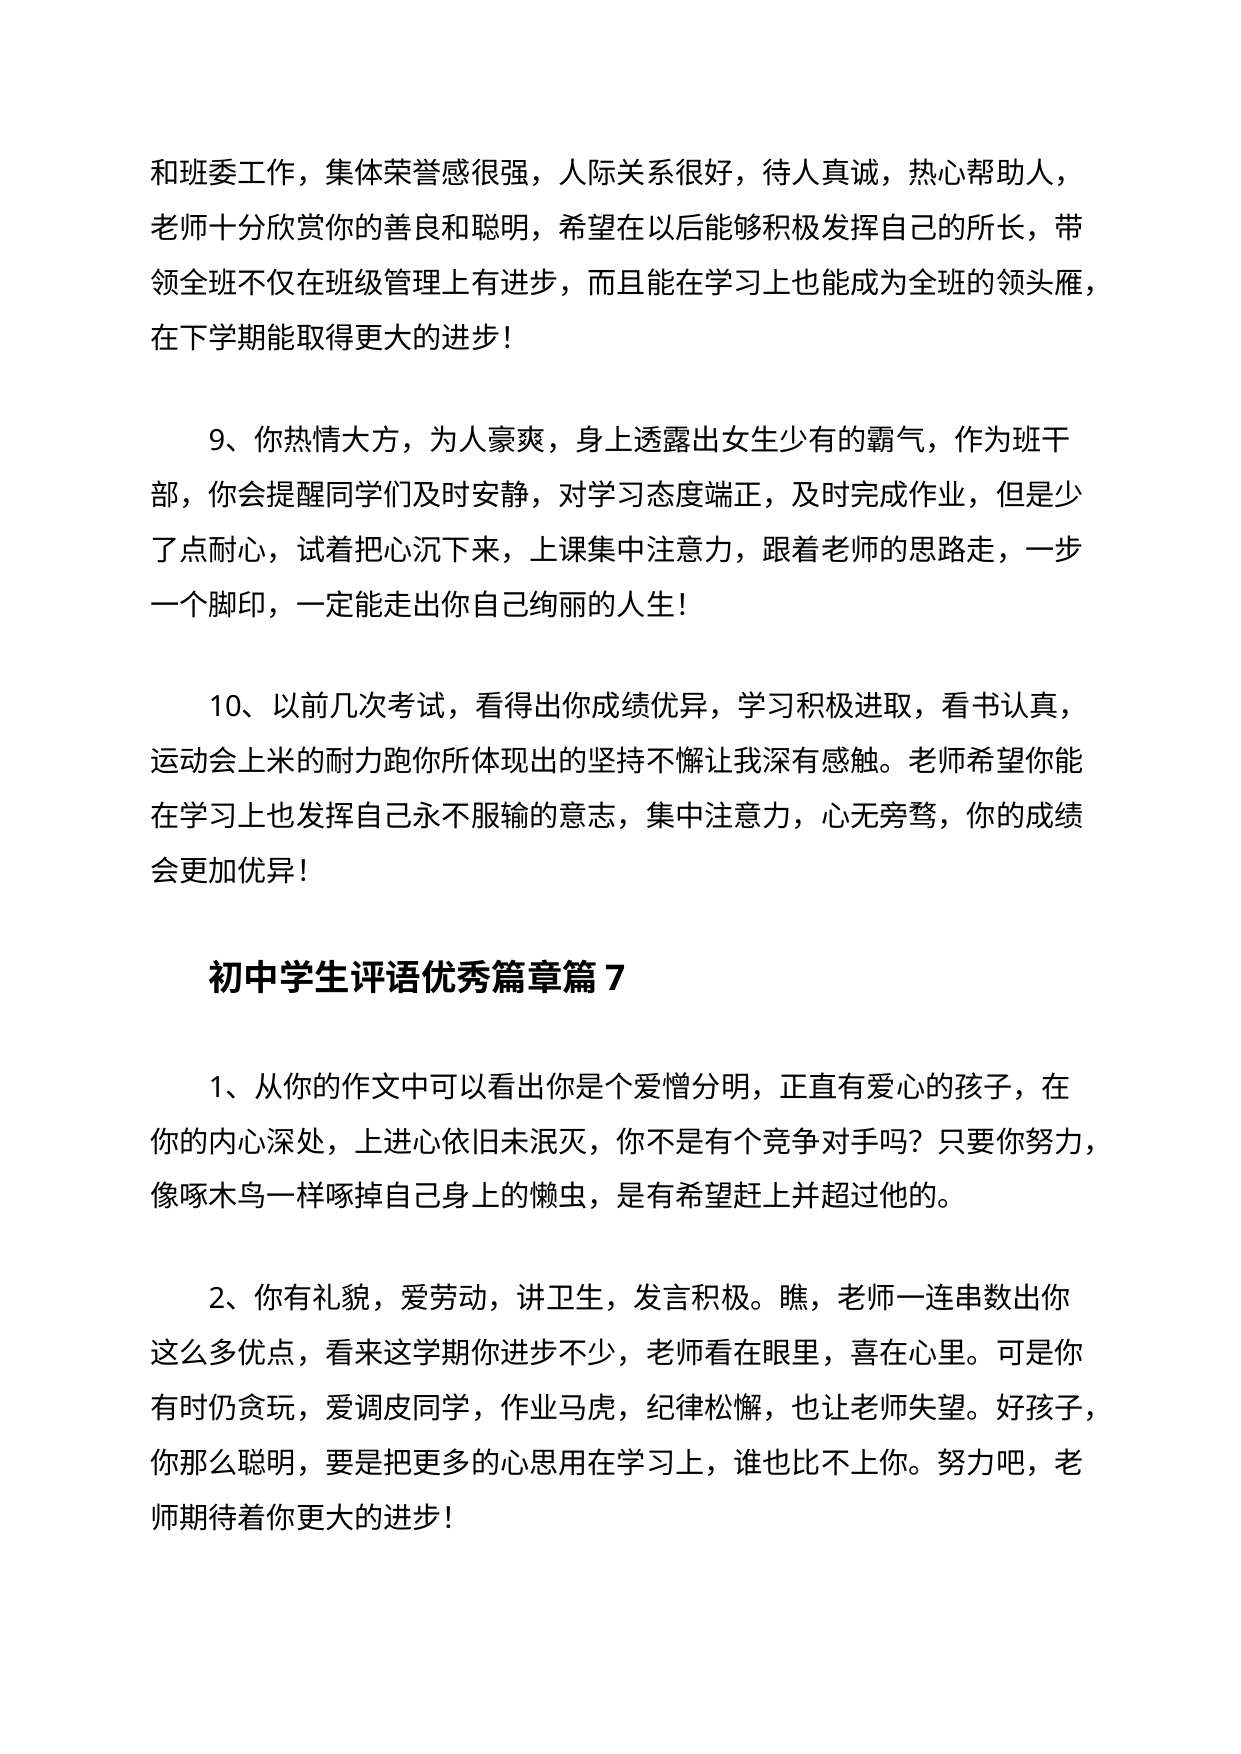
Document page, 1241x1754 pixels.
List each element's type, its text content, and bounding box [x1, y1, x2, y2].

text 10、以前几次考试，看得出你成绩优异，学习积极进取，看书认真，运动会上米的耐力跑你所体现出的坚持不懈让我深有感触。老师希望你能在学习上也发挥自己永不服输的意志，集中注意力，心无旁骛，你的成绩会更加优异！ [150, 683, 1090, 890]
text 9、你热情大方，为人豪爽，身上透露出女生少有的霸气，作为班干部，你会提醒同学们及时安静，对学习态度端正，及时完成作业，但是少了点耐心，试着把心沉下来，上课集中注意力，跟着老师的思路走，一步一个脚印，一定能走出你自己绚丽的人生！ [150, 416, 1090, 623]
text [150, 150, 1090, 357]
text 初中学生评语优秀篇章篇7 [150, 949, 1090, 1001]
text 2、你有礼貌，爱劳动，讲卫生，发言积极。瞧，老师一连串数出你这么多优点，看来这学期你进步不少，老师看在眼里，喜在心里。可是你有时仍贪玩，爱调皮同学，作业马虎，纪律松懈，也让老师失望。好孩子，你那么聪明，要是把更多的心思用在学习上，谁也比不上你。努力吧，老师期待着你更大的进步！ [150, 1275, 1090, 1537]
text 1、从你的作文中可以看出你是个爱憎分明，正直有爱心的孩子，在你的内心深处，上进心依旧未泯灭，你不是有个竞争对手吗？只要你努力，像啄木鸟一样啄掉自己身上的懒虫，是有希望赶上并超过他的。 [150, 1063, 1090, 1215]
